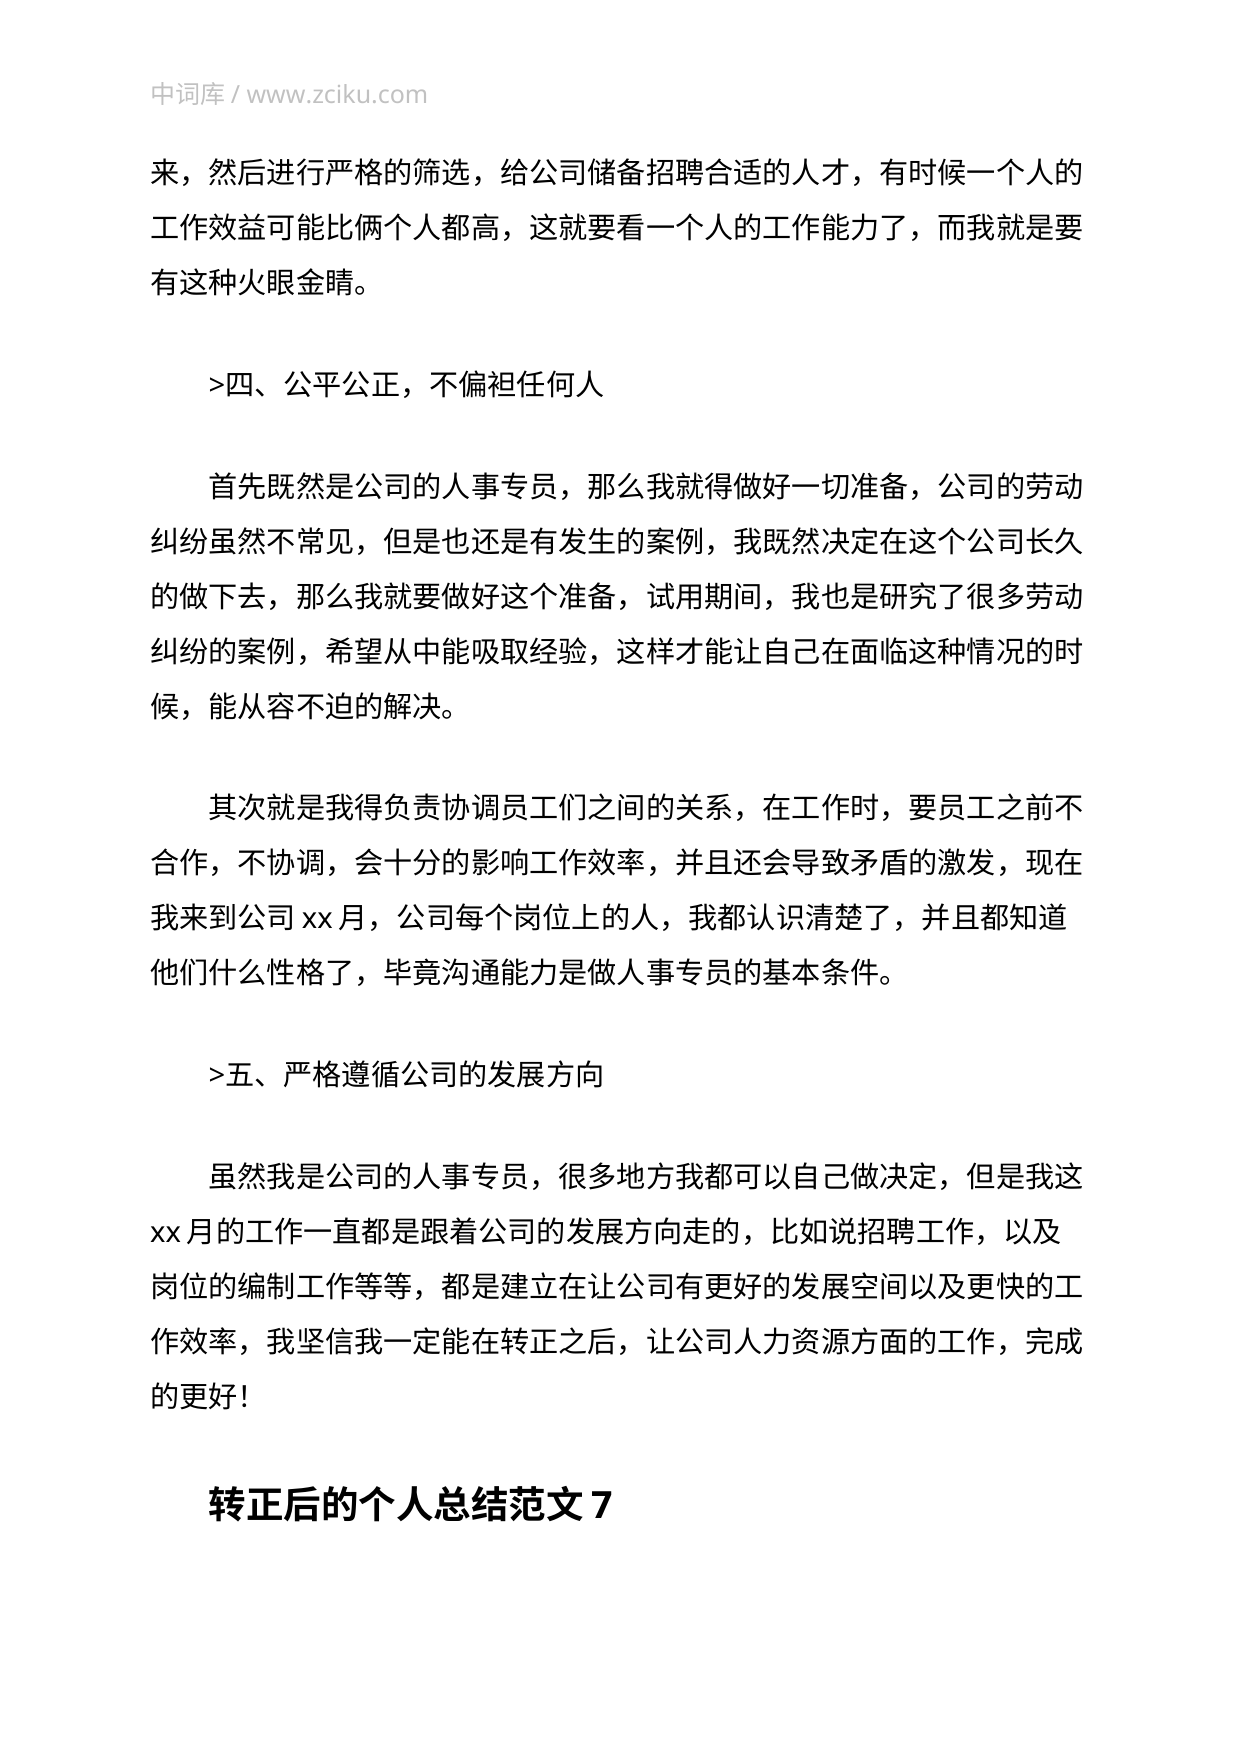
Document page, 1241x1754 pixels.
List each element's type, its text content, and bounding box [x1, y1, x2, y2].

text >四、公平公正，不偏袒任何人 [150, 362, 1090, 404]
text 其次就是我得负责协调员工们之间的关系，在工作时，要员工之前不合作，不协调，会十分的影响工作效率，并且还会导致矛盾的激发，现在我来到公司xx月，公司每个岗位上的人，我都认识清楚了，并且都知道他们什么性格了，毕竟沟通能力是做人事专员的基本条件。 [150, 785, 1090, 992]
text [150, 150, 1090, 302]
text 虽然我是公司的人事专员，很多地方我都可以自己做决定，但是我这xx月的工作一直都是跟着公司的发展方向走的，比如说招聘工作，以及岗位的编制工作等等，都是建立在让公司有更好的发展空间以及更快的工作效率，我坚信我一定能在转正之后，让公司人力资源方面的工作，完成的更好！ [150, 1153, 1090, 1415]
text 转正后的个人总结范文7 [150, 1475, 1090, 1529]
text 首先既然是公司的人事专员，那么我就得做好一切准备，公司的劳动纠纷虽然不常见，但是也还是有发生的案例，我既然决定在这个公司长久的做下去，那么我就要做好这个准备，试用期间，我也是研究了很多劳动纠纷的案例，希望从中能吸取经验，这样才能让自己在面临这种情况的时候，能从容不迫的解决。 [150, 463, 1090, 725]
text >五、严格遵循公司的发展方向 [150, 1051, 1090, 1094]
